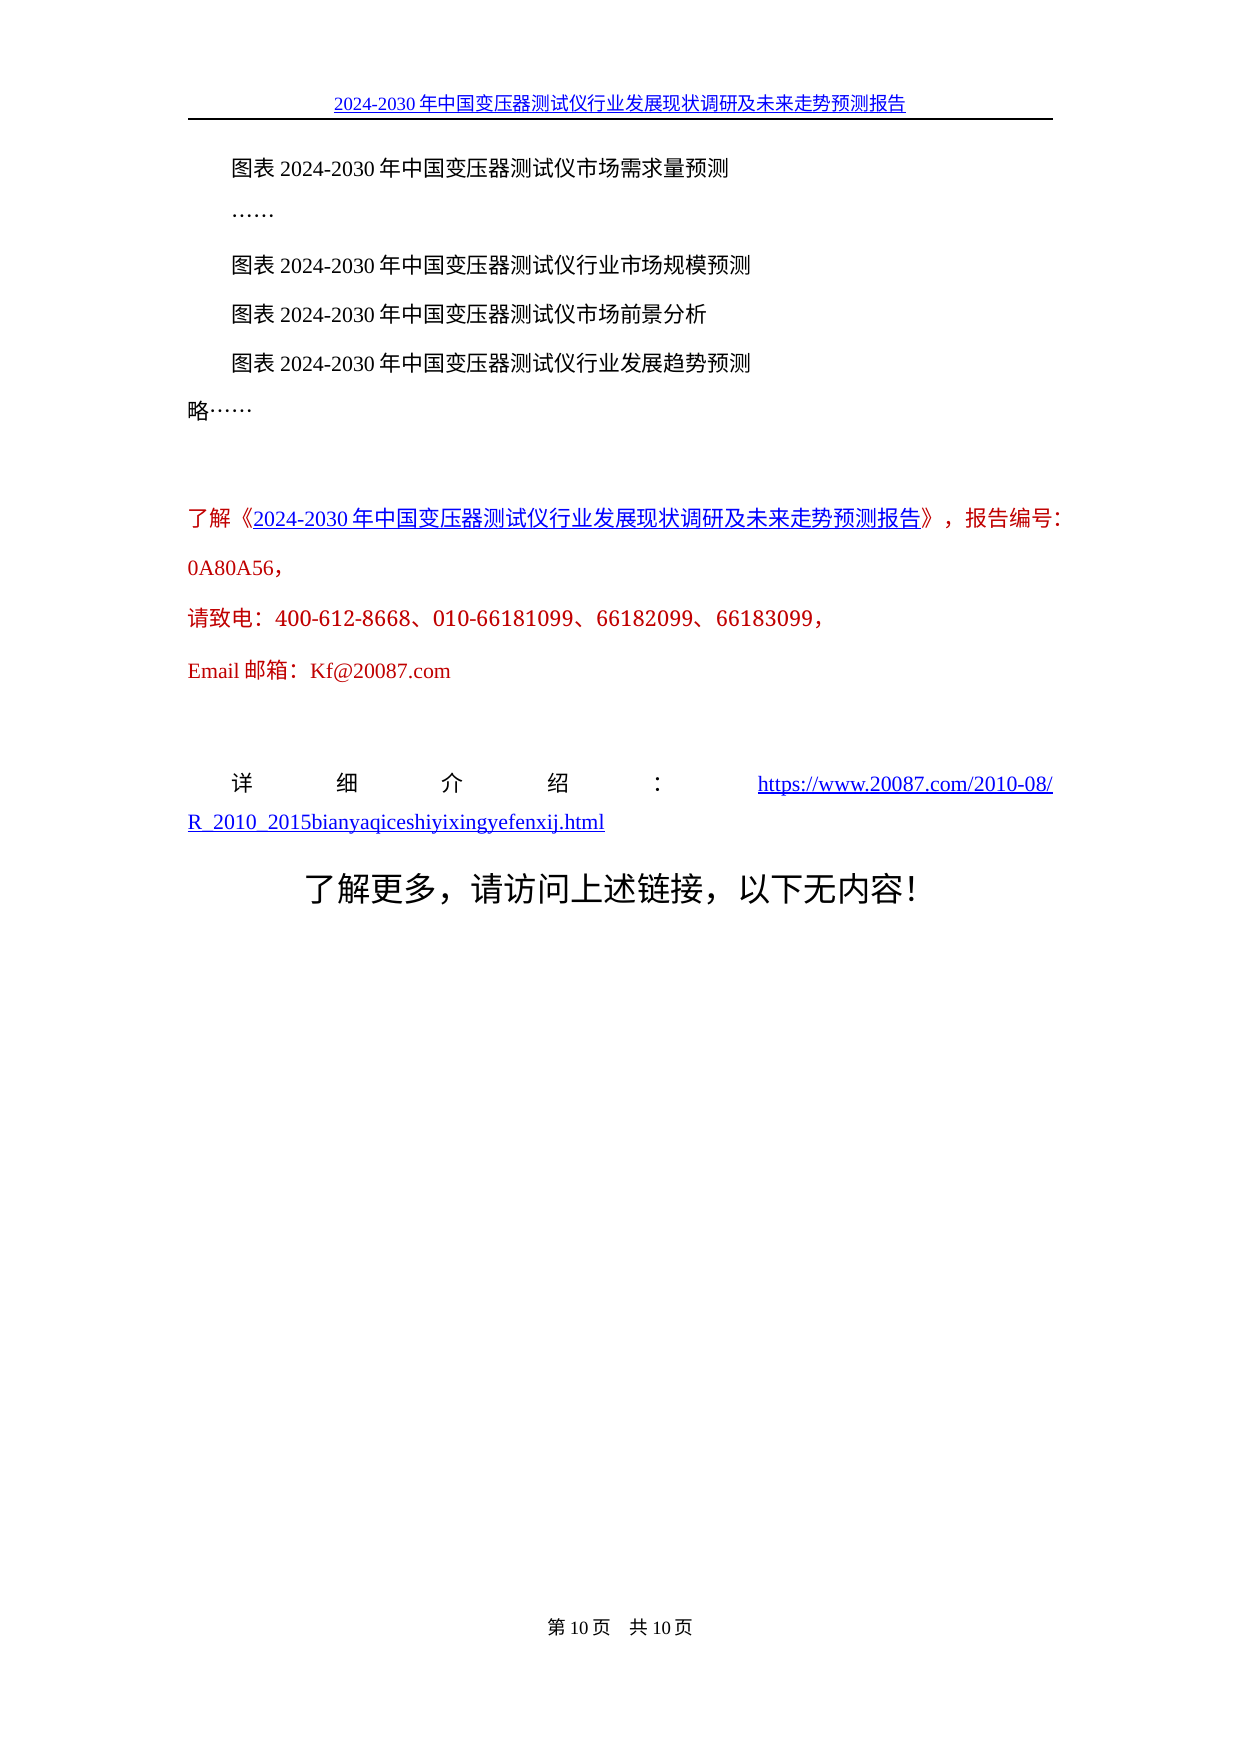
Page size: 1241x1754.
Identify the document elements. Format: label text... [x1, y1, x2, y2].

title 了解更多，请访问上述链接，以下无内容！ [187, 854, 1053, 919]
text 详细介绍：https://www.20087.com/2010-08/R_2010_2015bianyaqiceshiyixingyefenxij.html [187, 765, 1053, 838]
text 请致电：400-612-8668、010-66181099、66182099、66183099， [187, 601, 1053, 633]
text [187, 150, 1053, 426]
text 了解《2024-2030年中国变压器测试仪行业发展现状调研及未来走势预测报告》，报告编号：0A80A56， [187, 500, 1053, 582]
text Email邮箱：Kf@20087.com [187, 652, 1053, 685]
